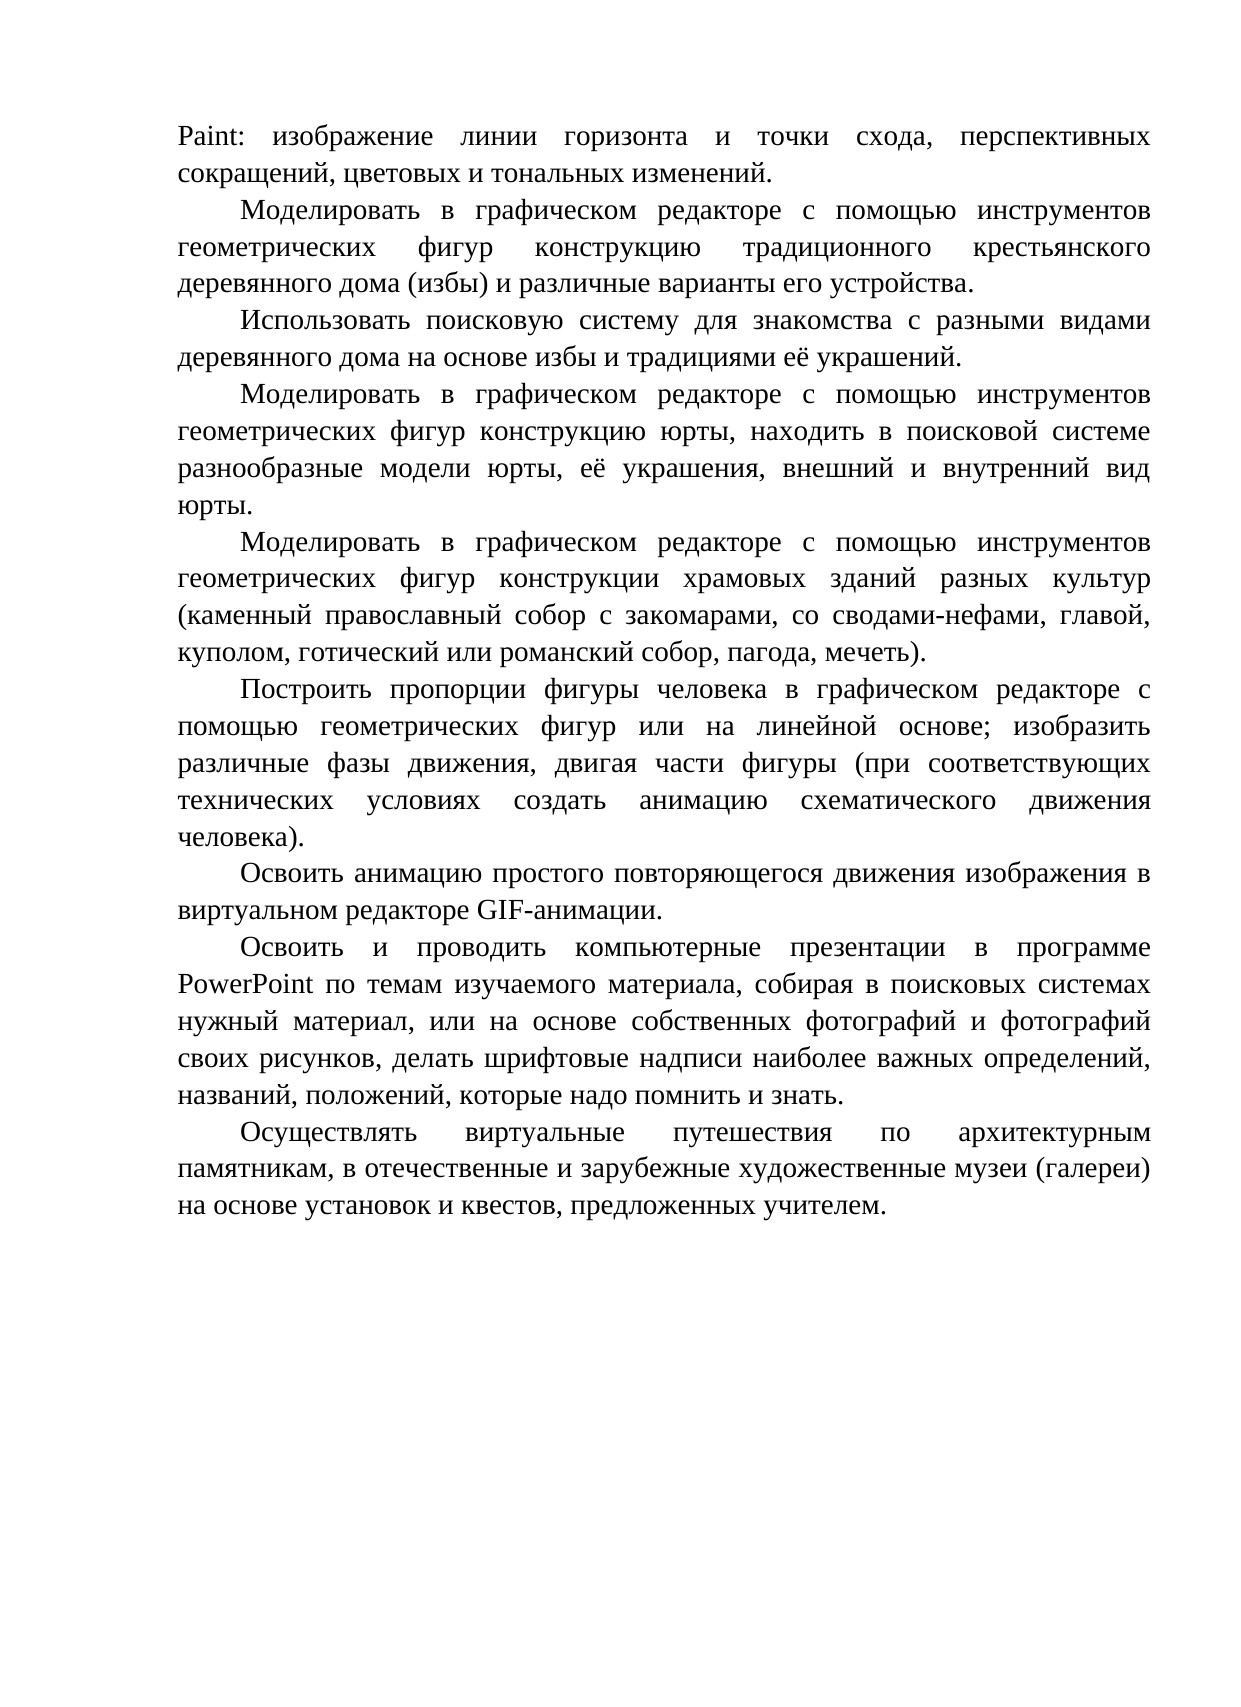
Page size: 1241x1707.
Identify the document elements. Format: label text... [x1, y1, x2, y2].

text Освоить анимацию простого повторяющегося движения изображения в виртуальном редакторе GIF-анимации. [177, 856, 1152, 926]
text Использовать поисковую систему для знакомства с разными видами деревянного дома на основе избы и традициями её украшений. [177, 302, 1152, 373]
text Моделировать в графическом редакторе с помощью инструментов геометрических фигур конструкцию юрты, находить в поисковой системе разнообразные модели юрты, её украшения, внешний и внутренний вид юрты. [177, 376, 1152, 520]
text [177, 118, 1152, 188]
text Осуществлять виртуальные путешествия по архитектурным памятникам, в отечественные и зарубежные художественные музеи (галереи) на основе установок и квестов, предложенных учителем. [177, 1114, 1152, 1221]
text Освоить и проводить компьютерные презентации в программе PowerPoint по темам изучаемого материала, собирая в поисковых системах нужный материал, или на основе собственных фотографий и фотографий своих рисунков, делать шрифтовые надписи наиболее важных определений, названий, положений, которые надо помнить и знать. [177, 929, 1152, 1110]
text Моделировать в графическом редакторе с помощью инструментов геометрических фигур конструкции храмовых зданий разных культур (каменный православный собор с закомарами, со сводами-нефами, главой, куполом, готический или романский собор, пагода, мечеть). [177, 524, 1152, 668]
text Построить пропорции фигуры человека в графическом редакторе с помощью геометрических фигур или на линейной основе; изобразить различные фазы движения, двигая части фигуры (при соответствующих технических условиях создать анимацию схематического движения человека). [177, 671, 1152, 852]
text Моделировать в графическом редакторе с помощью инструментов геометрических фигур конструкцию традиционного крестьянского деревянного дома (избы) и различные варианты его устройства. [177, 192, 1152, 299]
